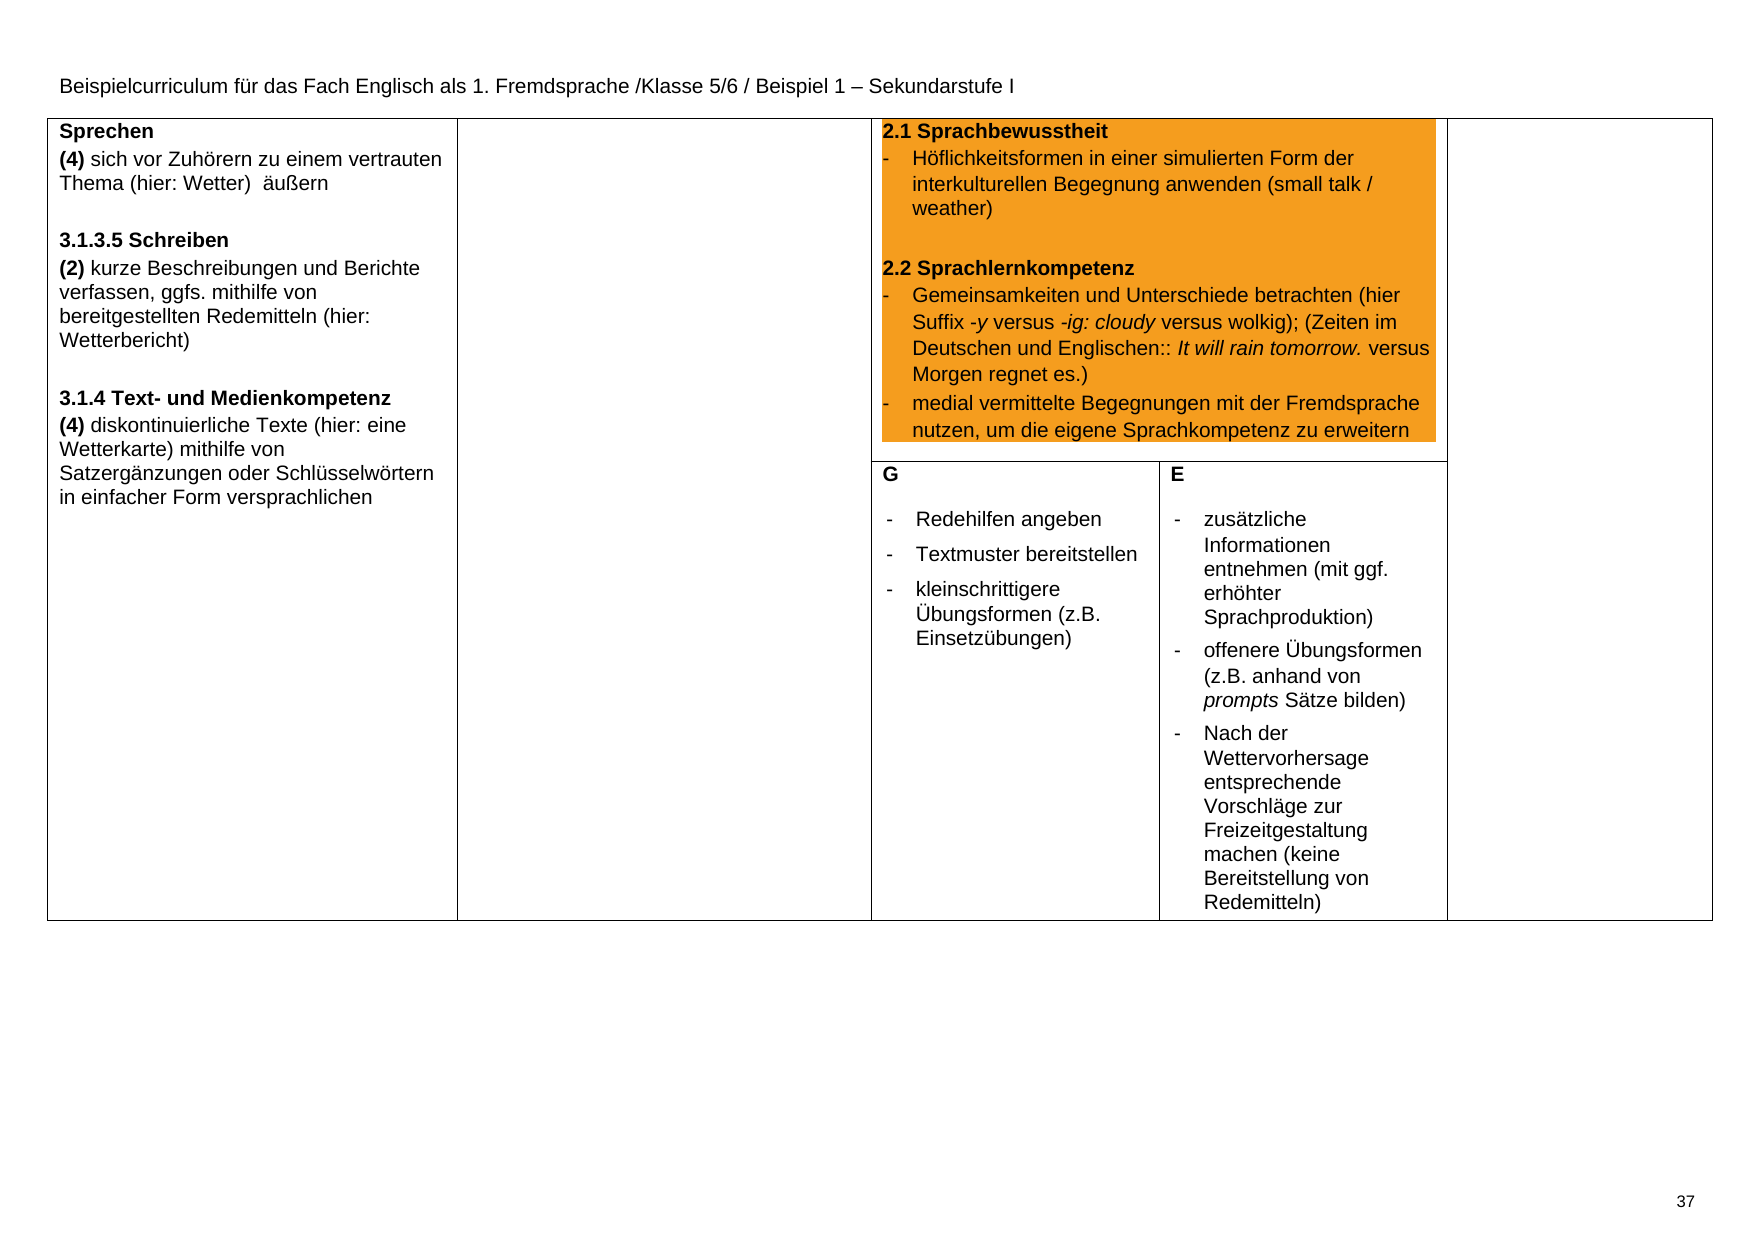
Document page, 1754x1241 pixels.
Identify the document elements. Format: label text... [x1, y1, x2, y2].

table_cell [1448, 119, 1712, 920]
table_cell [48, 119, 457, 920]
table_cell G Redehilfen angeben Textmuster bereitstellen kleinschrittigere Übungsformen (z.B. Einsetzübungen) [872, 462, 1159, 920]
table_cell E zusätzliche Informationen entnehmen (mit ggf. erhöhter Sprachproduktion) offenere Übungsformen (z.B. anhand von prompts Sätze bilden) Nach der Wettervorhersage entsprechende Vorschläge zur Freizeitgestaltung machen (keine Bereitstellung von Redemitteln) [1160, 462, 1447, 920]
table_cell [458, 119, 871, 920]
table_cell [872, 119, 1447, 461]
